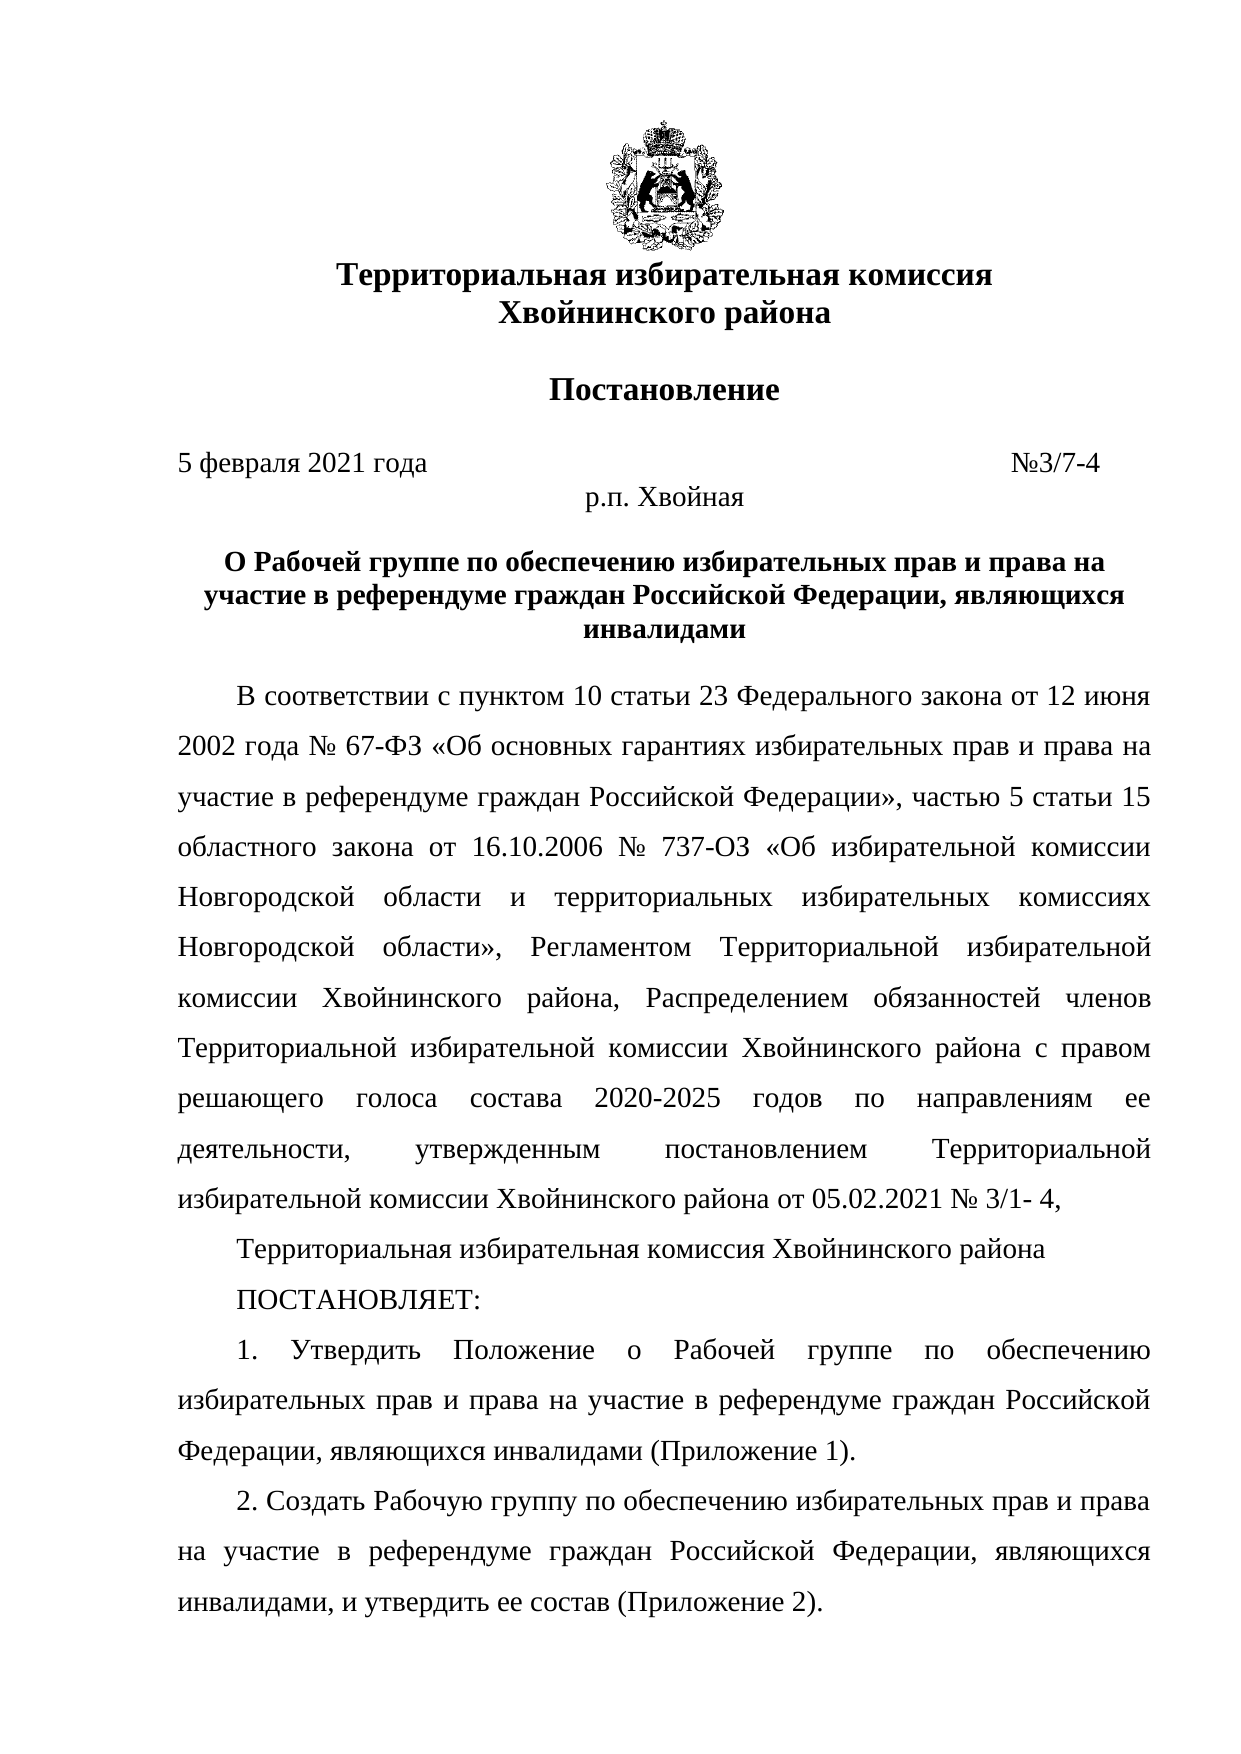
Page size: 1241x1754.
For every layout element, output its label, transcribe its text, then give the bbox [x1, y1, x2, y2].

text Территориальная избирательная комиссия [177, 254, 1152, 292]
text 2. Создать Рабочую группу по обеспечению избирательных прав и права на участие в референдуме граждан Российской Федерации, являющихся инвалидами, и утвердить ее состав (Приложение 2). [177, 1483, 1152, 1617]
text О Рабочей группе по обеспечению избирательных прав и права на участие в референдуме граждан Российской Федерации, являющихся инвалидами [177, 544, 1152, 644]
text р.п. Хвойная [177, 479, 1152, 513]
text 5 февраля 2021 года №3/7-4 [177, 446, 1152, 479]
text Хвойнинского района [177, 292, 1152, 331]
text В соответствии с пунктом 10 статьи 23 Федерального закона от 12 июня 2002 года № 67-ФЗ «Об основных гарантиях избирательных прав и права на участие в референдуме граждан Российской Федерации», частью 5 статьи 15 областного закона от 16.10.2006 № 737-ОЗ «Об избирательной комиссии Новгородской области и территориальных избирательных комиссиях Новгородской области», Регламентом Территориальной избирательной комиссии Хвойнинского района, Распределением обязанностей членов Территориальной избирательной комиссии Хвойнинского района с правом решающего голоса состава 2020-2025 годов по направлениям ее деятельности, утвержденным постановлением Территориальной избирательной комиссии Хвойнинского района от 05.02.2021 № 3/1- 4, [177, 678, 1152, 1215]
picture [603, 118, 726, 254]
text 1. Утвердить Положение о Рабочей группе по обеспечению избирательных прав и права на участие в референдуме граждан Российской Федерации, являющихся инвалидами (Приложение 1). [177, 1332, 1152, 1466]
text Территориальная избирательная комиссия Хвойнинского района [177, 1231, 1152, 1265]
text ПОСТАНОВЛЯЕТ: [177, 1282, 1152, 1315]
text Постановление [177, 369, 1152, 407]
